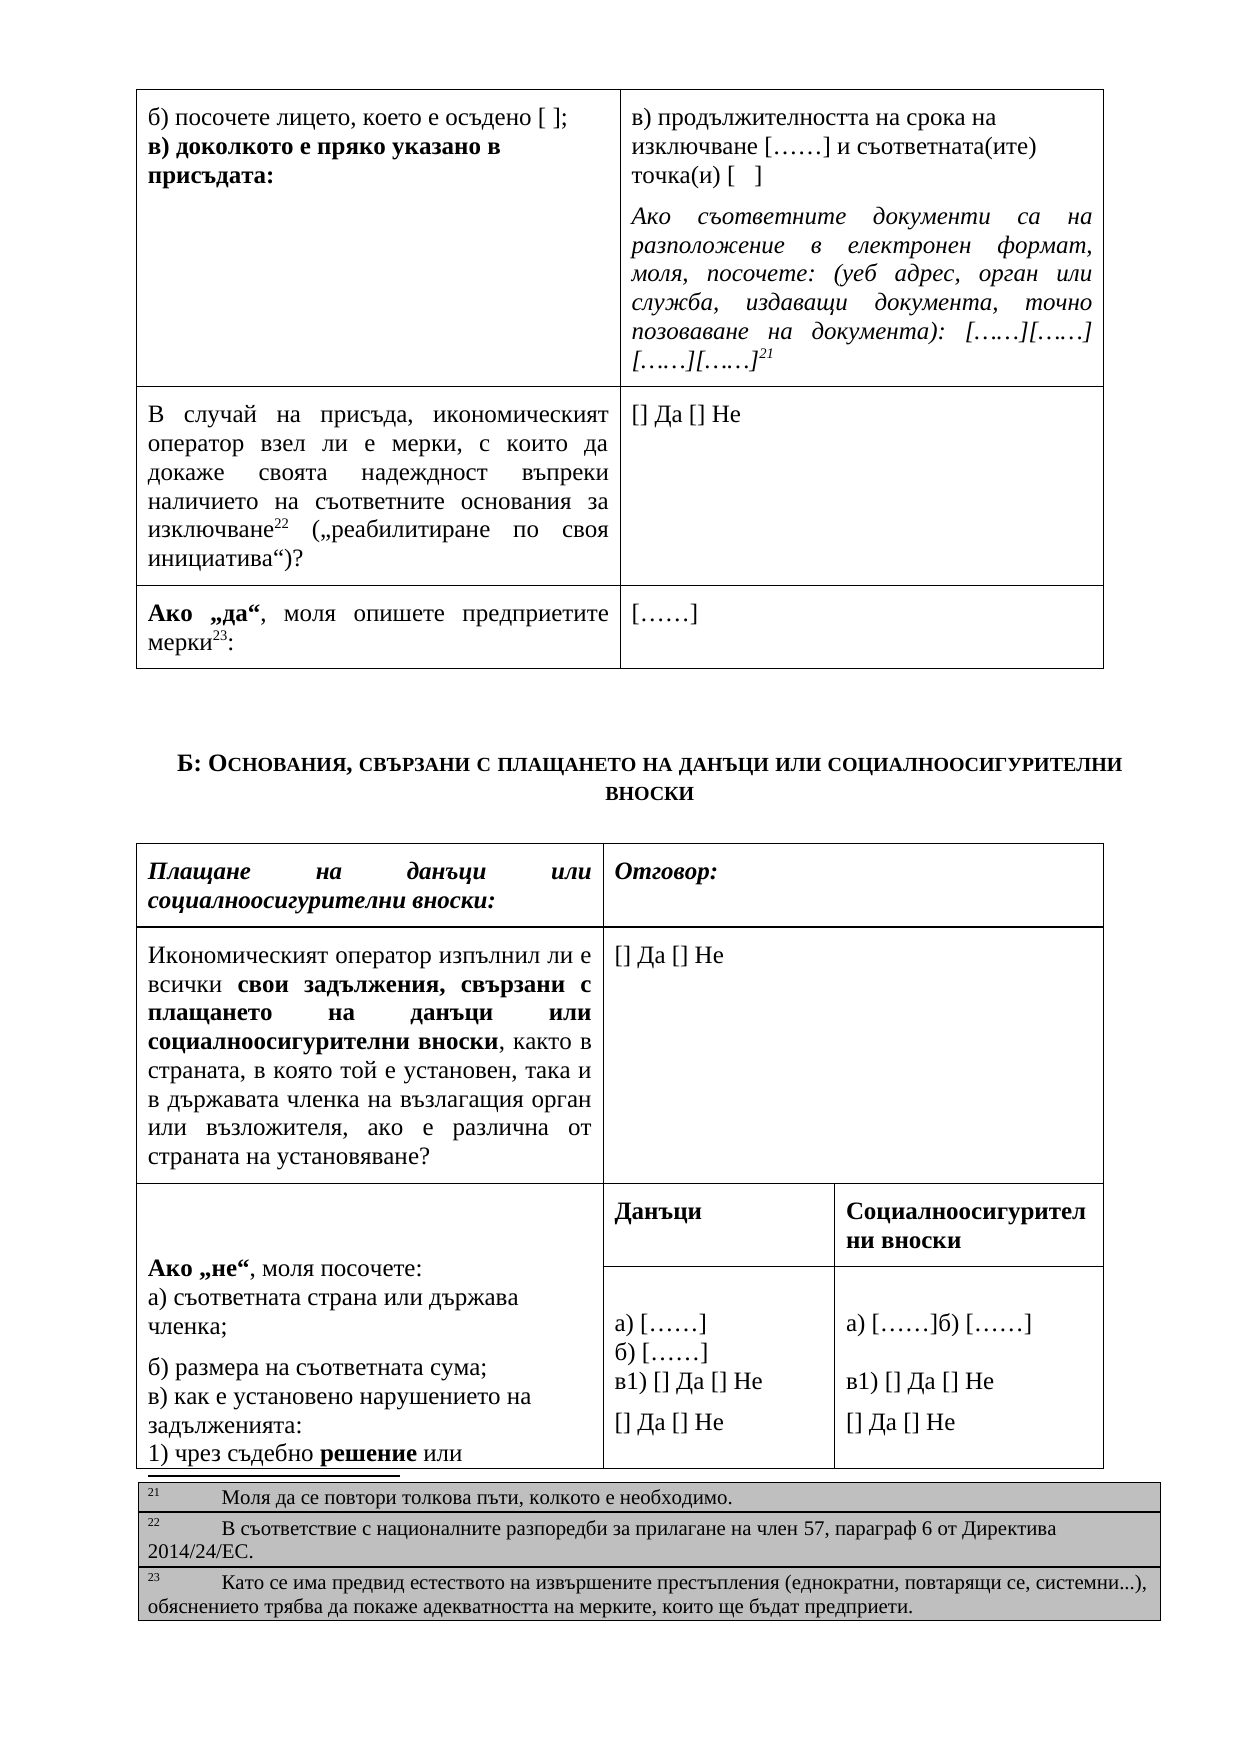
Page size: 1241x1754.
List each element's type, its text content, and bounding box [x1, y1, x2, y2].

table_header Плащане на данъци или социалноосигурителни вноски: [137, 844, 603, 926]
table_cell Ако „да“, моля посочете: а) дата на присъдата, посочете за коя от точки 1 — 6 се отнася и основанието(ята) за нея; б) посочете лицето, което е осъдено [ ]; в) доколкото е пряко указано в присъдата: [137, 90, 620, 386]
table_cell a) дата:[ ], буква(и): [ ], причина(а):[ ] б) [……] в) продължителността на срока на изключване [……] и съответната(ите) точка(и) [ ] Ако съответните документи са на разположение в електронен формат, моля, посочете: (уеб адрес, орган или служба, издаващи документа, точно позоваване на документа): [……][……][……][……] [621, 90, 1103, 386]
table_header Отговор: [604, 844, 1103, 926]
table_cell Икономическият оператор изпълнил ли е всички свои задължения, свързани с плащането на данъци или социалноосигурителни вноски, както в страната, в която той е установен, така и в държавата членка на възлагащия орган или възложителя, ако е различна от страната на установяване? [137, 928, 603, 1182]
table_cell В случай на присъда, икономическият оператор взел ли е мерки, с които да докаже своята надеждност въпреки наличието на съответните основания за изключване („реабилитиране по своя инициатива“)? [137, 387, 620, 584]
table_cell Социалноосигурителни вноски [835, 1184, 1103, 1266]
table_cell Данъци [604, 1184, 834, 1266]
table_cell [……] [621, 586, 1103, 668]
table_cell Ако „не“, моля посочете: а) съответната страна или държава членка; б) размера на съответната сума; в) как е установено нарушението на задълженията: 1) чрез съдебно решение или административен акт: Решението или актът с окончателен и обвързващ характер ли е? Моля, посочете датата на присъдата или решението/акта. В случай на присъда — срокът на изключване, ако е определен пряко в присъдата: 2) по друг начин? Моля, уточнете: г) Икономическият оператор изпълнил ли е задълженията си, като изплати или поеме обвързващ ангажимент да изплати дължимите данъци или социалноосигурителни вноски, включително, когато е приложимо, всички начислени лихви или глоби? [137, 1184, 603, 1468]
table_cell [] Да [] Не [604, 928, 1103, 1182]
table_cell Ако „да“, моля опишете предприетите мерки: [137, 586, 620, 668]
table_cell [604, 1267, 834, 1468]
table_cell [] Да [] Не [621, 387, 1103, 584]
text Б: Основания, свързани с плащането на данъци или социалноосигурителни вноски [148, 748, 1152, 805]
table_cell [835, 1267, 1103, 1468]
